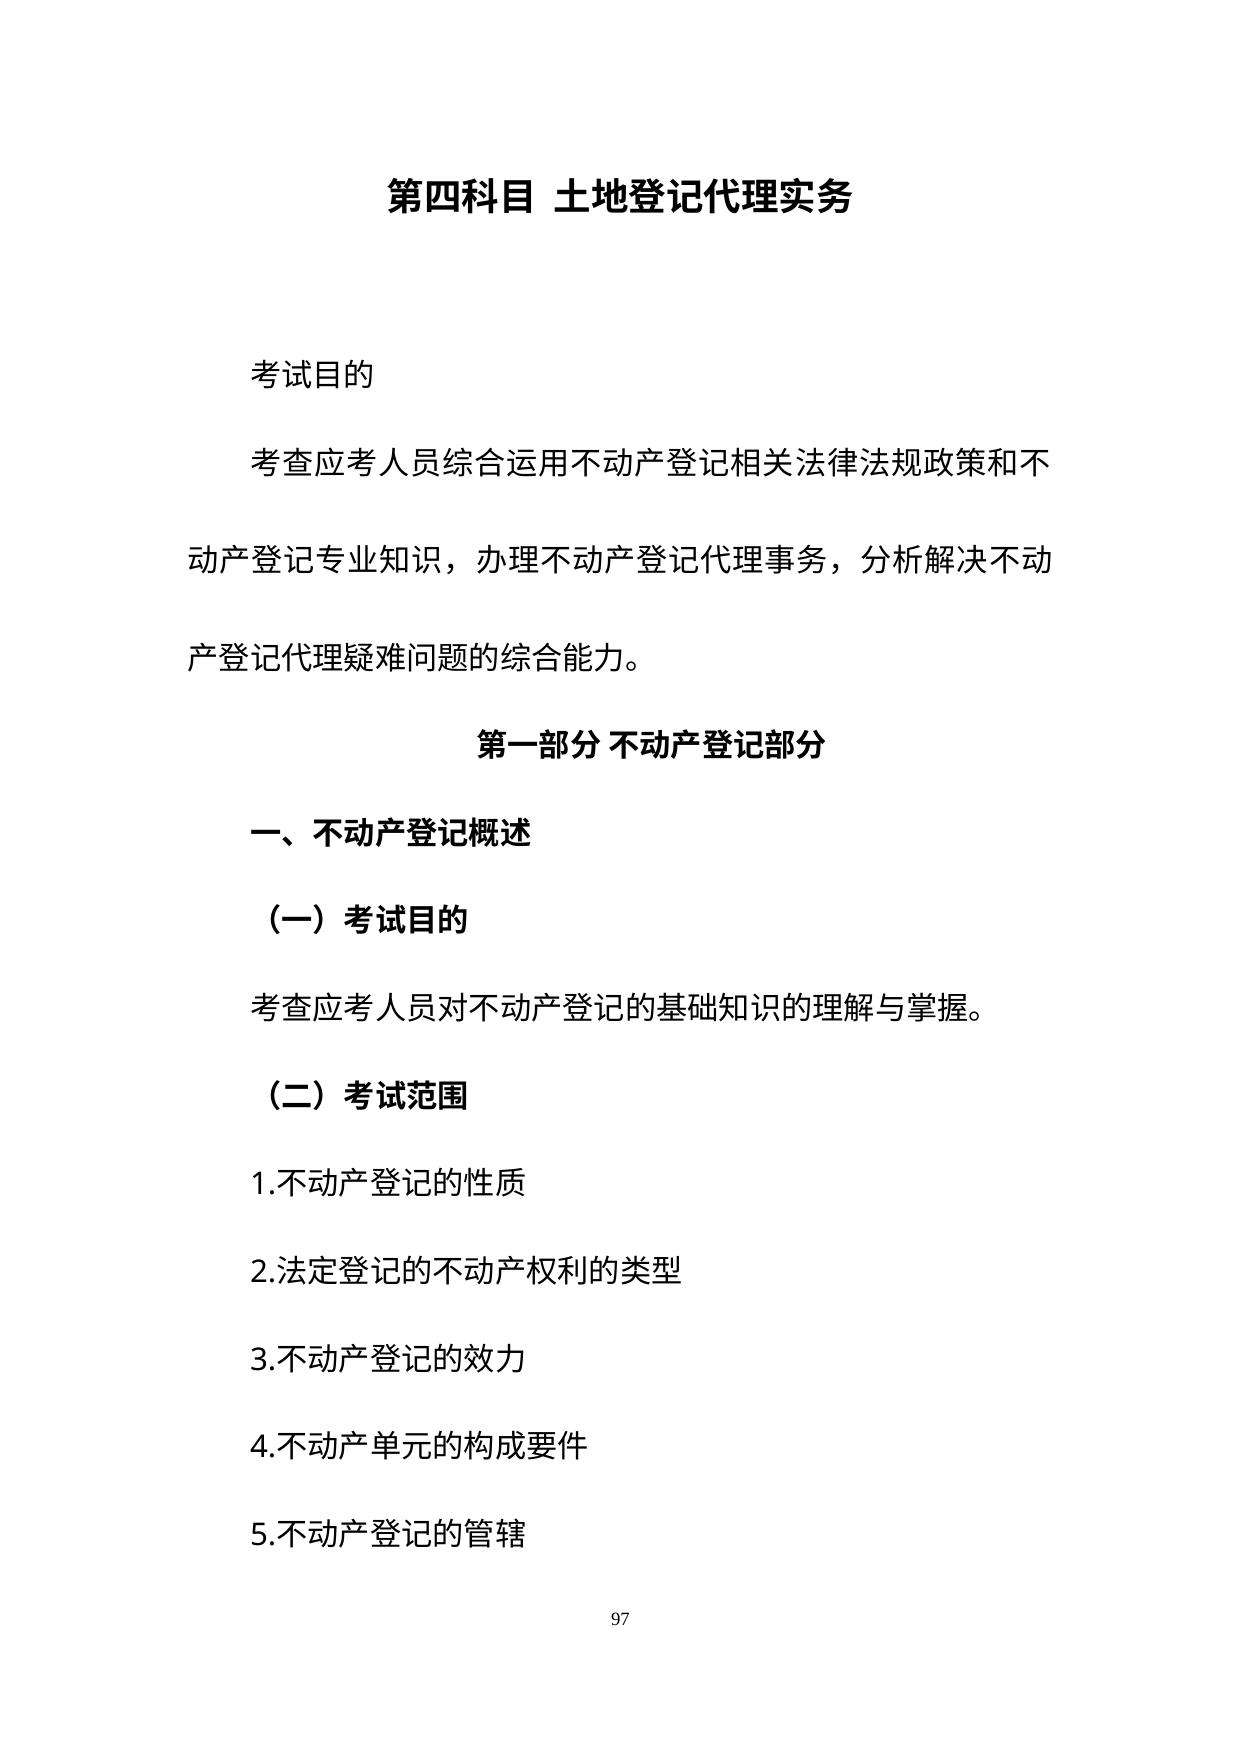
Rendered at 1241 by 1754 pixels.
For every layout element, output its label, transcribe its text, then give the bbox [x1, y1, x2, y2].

text 1.不动产登记的性质 [187, 1148, 1053, 1213]
text （二）考试范围 [187, 1061, 1053, 1126]
text 第一部分 不动产登记部分 [187, 711, 1053, 776]
text 5.不动产登记的管辖 [187, 1499, 1053, 1564]
text 考试目的 [187, 340, 1053, 405]
text 考查应考人员综合运用不动产登记相关法律法规政策和不动产登记专业知识，办理不动产登记代理事务，分析解决不动产登记代理疑难问题的综合能力。 [187, 428, 1053, 688]
subtitle 第四科目 土地登记代理实务 [187, 162, 1053, 227]
text 4.不动产单元的构成要件 [187, 1412, 1053, 1477]
text 考查应考人员对不动产登记的基础知识的理解与掌握。 [187, 973, 1053, 1038]
text 2.法定登记的不动产权利的类型 [187, 1236, 1053, 1301]
text （一）考试目的 [187, 886, 1053, 951]
text 3.不动产登记的效力 [187, 1324, 1053, 1389]
text 一、不动产登记概述 [187, 798, 1053, 863]
